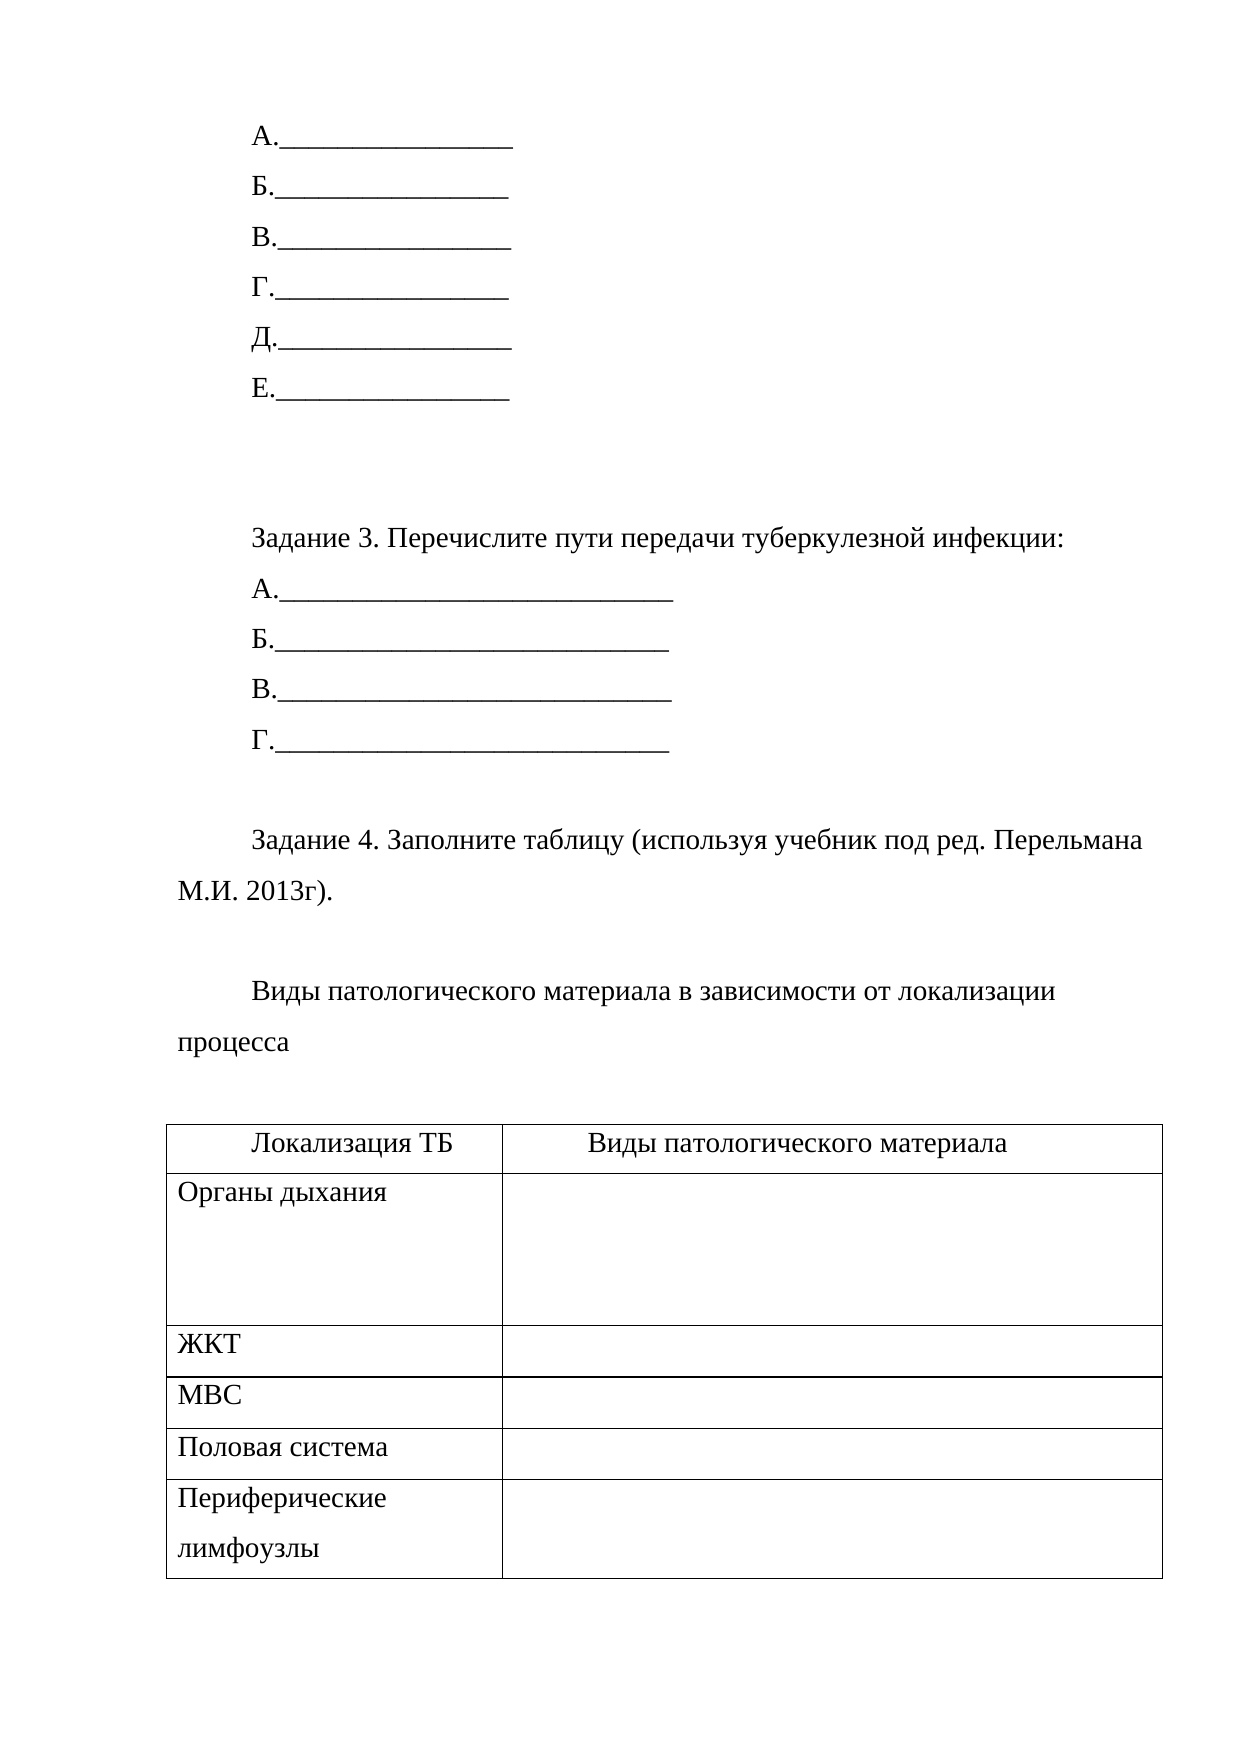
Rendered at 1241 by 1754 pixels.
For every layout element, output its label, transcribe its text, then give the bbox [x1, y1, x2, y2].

table_cell МВС [167, 1378, 502, 1428]
text Г.___________________________ [177, 722, 1152, 755]
text Б.________________ [177, 168, 1152, 202]
text Д.________________ [177, 319, 1152, 353]
text А.________________ [177, 118, 1152, 152]
table_cell [503, 1378, 1162, 1428]
table_cell [503, 1429, 1162, 1479]
table_header Виды патологического материала [503, 1125, 1162, 1173]
table_cell [503, 1174, 1162, 1325]
text Е.________________ [177, 370, 1152, 403]
text А.___________________________ [177, 571, 1152, 604]
text Задание 3. Перечислите пути передачи туберкулезной инфекции: [177, 521, 1152, 554]
table_header Локализация ТБ [167, 1125, 502, 1173]
table_cell ЖКТ [167, 1326, 502, 1376]
table_cell Органы дыхания [167, 1174, 502, 1325]
text Виды патологического материала в зависимости от локализации процесса [177, 973, 1152, 1057]
text Г.________________ [177, 269, 1152, 303]
text В.___________________________ [177, 672, 1152, 705]
text Задание 4. Заполните таблицу (используя учебник под ред. Перельмана М.И. 2013г). [177, 822, 1152, 906]
text Б.___________________________ [177, 621, 1152, 655]
table_cell Половая система [167, 1429, 502, 1479]
text В.________________ [177, 219, 1152, 252]
table_cell [503, 1480, 1162, 1578]
table_cell Периферические лимфоузлы [167, 1480, 502, 1578]
table_cell [503, 1326, 1162, 1376]
